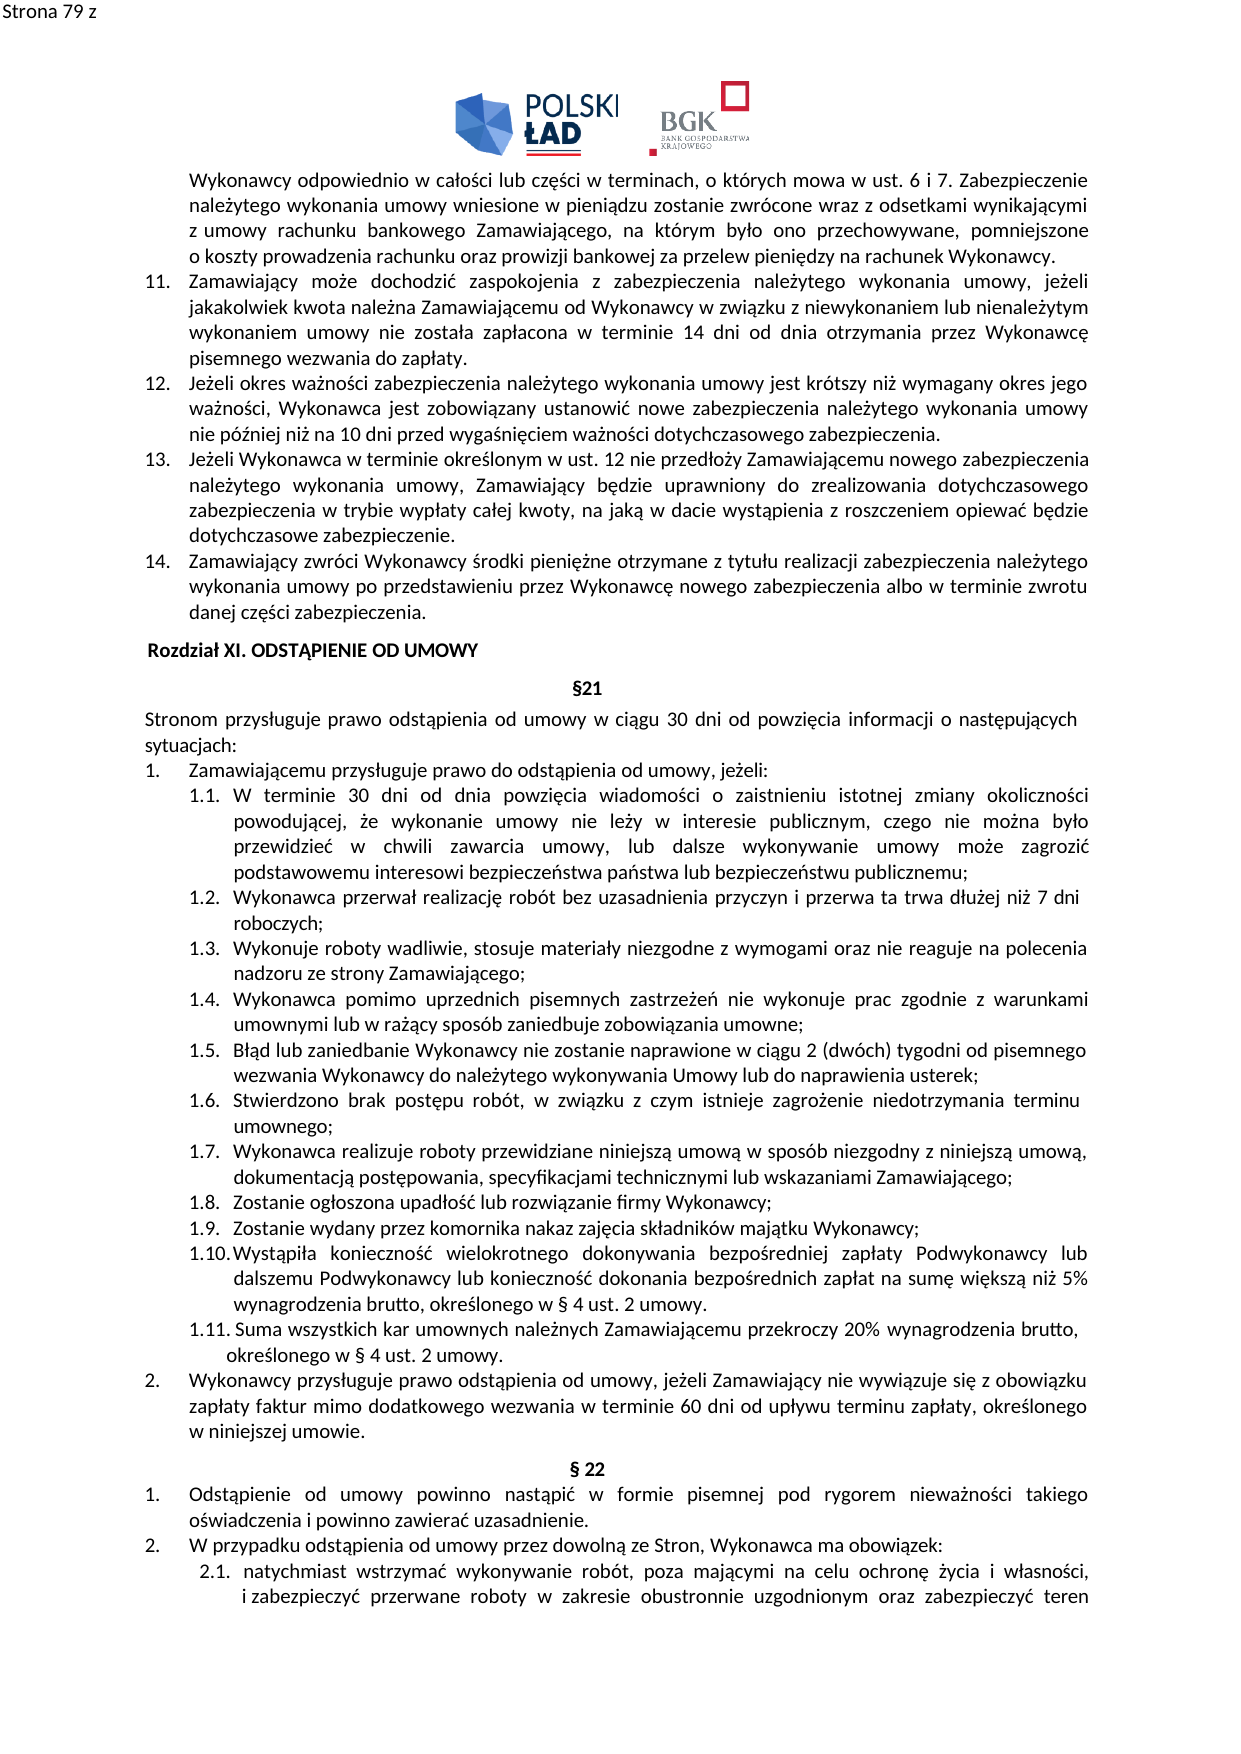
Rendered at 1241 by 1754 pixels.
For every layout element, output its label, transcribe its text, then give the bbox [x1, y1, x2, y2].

list Wykonuje roboty wadliwie, stosuje materiały niezgodne z wymogami oraz nie reaguje na polecenia nadzoru ze strony Zamawiającego; [189, 935, 1089, 986]
text §21 [572, 675, 1205, 700]
list Wykonawca pomimo uprzednich pisemnych zastrzeżeń nie wykonuje prac zgodnie z warunkami umownymi lub w rażący sposób zaniedbuje zobowiązania umowne; [189, 986, 1089, 1037]
subtitle Rozdział XI. ODSTĄPIENIE OD UMOWY [147, 637, 1205, 662]
list Jeżeli okres ważności zabezpieczenia należytego wykonania umowy jest krótszy niż wymagany okres jego ważności, Wykonawca jest zobowiązany ustanowić nowe zabezpieczenia należytego wykonania umowy nie później niż na 10 dni przed wygaśnięciem ważności dotychczasowego zabezpieczenia. [144, 370, 1089, 446]
list Wystąpiła konieczność wielokrotnego dokonywania bezpośredniej zapłaty Podwykonawcy lub dalszemu Podwykonawcy lub konieczność dokonania bezpośrednich zapłat na sumę większą niż 5% wynagrodzenia brutto, określonego w § 4 ust. 2 umowy. [189, 1240, 1089, 1316]
list W terminie 30 dni od dnia powzięcia wiadomości o zaistnieniu istotnej zmiany okoliczności powodującej, że wykonanie umowy nie leży w interesie publicznym, czego nie można było przewidzieć w chwili zawarcia umowy, lub dalsze wykonywanie umowy może zagrozić podstawowemu interesowi bezpieczeństwa państwa lub bezpieczeństwu publicznemu; [189, 783, 1090, 884]
list Zostanie ogłoszona upadłość lub rozwiązanie firmy Wykonawcy; [189, 1189, 1205, 1215]
list Jeżeli Wykonawca w terminie określonym w ust. 12 nie przedłoży Zamawiającemu nowego zabezpieczenia należytego wykonania umowy, Zamawiający będzie uprawniony do zrealizowania dotychczasowego zabezpieczenia w trybie wypłaty całej kwoty, na jaką w dacie wystąpienia z roszczeniem opiewać będzie dotychczasowe zabezpieczenie. [144, 446, 1090, 548]
list Wykonawca przerwał realizację robót bez uzasadnienia przyczyn i przerwa ta trwa dłużej niż 7 dni [189, 884, 1205, 910]
text sytuacjach: [144, 732, 1205, 757]
list Odstąpienie od umowy powinno nastąpić w formie pisemnej pod rygorem nieważności takiego oświadczenia i powinno zawierać uzasadnienie. [144, 1482, 1089, 1532]
list Zamawiający może dochodzić zaspokojenia z zabezpieczenia należytego wykonania umowy, jeżeli jakakolwiek kwota należna Zamawiającemu od Wykonawcy w związku z niewykonaniem lub nienależytym wykonaniem umowy nie została zapłacona w terminie 14 dni od dnia otrzymania przez Wykonawcę pisemnego wezwania do zapłaty. [144, 268, 1090, 370]
list Suma wszystkich kar umownych należnych Zamawiającemu przekroczy 20% wynagrodzenia brutto, [189, 1316, 1205, 1342]
text i zabezpieczyć przerwane roboty w zakresie obustronnie uzgodnionym oraz zabezpieczyć teren [44, 1583, 1089, 1609]
list W przypadku odstąpienia od umowy przez dowolną ze Stron, Wykonawca ma obowiązek: [144, 1532, 1205, 1558]
picture [455, 93, 618, 156]
list Wykonawcy przysługuje prawo odstąpienia od umowy, jeżeli Zamawiający nie wywiązuje się z obowiązku zapłaty faktur mimo dodatkowego wezwania w terminie 60 dni od upływu terminu zapłaty, określonego w niniejszej umowie. [144, 1367, 1089, 1444]
list Wykonawca realizuje roboty przewidziane niniejszą umową w sposób niezgodny z niniejszą umową, dokumentacją postępowania, specyfikacjami technicznymi lub wskazaniami Zamawiającego; [189, 1138, 1089, 1189]
list Zamawiający zwróci Wykonawcy środki pieniężne otrzymane z tytułu realizacji zabezpieczenia należytego wykonania umowy po przedstawieniu przez Wykonawcę nowego zabezpieczenia albo w terminie zwrotu danej części zabezpieczenia. [144, 548, 1089, 624]
text Wykonawcy odpowiednio w całości lub części w terminach, o których mowa w ust. 6 i 7. Zabezpieczenie należytego wykonania umowy wniesione w pieniądzu zostanie zwrócone wraz z odsetkami wynikającymi z umowy rachunku bankowego Zamawiającego, na którym było ono przechowywane, pomniejszone o koszty prowadzenia rachunku oraz prowizji bankowej za przelew pieniędzy na rachunek Wykonawcy. [189, 167, 1089, 268]
subtitle § 22 [569, 1456, 1205, 1481]
text umownego; [233, 1113, 1205, 1138]
list Błąd lub zaniedbanie Wykonawcy nie zostanie naprawione w ciągu 2 (dwóch) tygodni od pisemnego wezwania Wykonawcy do należytego wykonywania Umowy lub do naprawienia usterek; [189, 1037, 1088, 1088]
picture [649, 81, 750, 156]
text określonego w § 4 ust. 2 umowy. [226, 1342, 1205, 1367]
text Stronom przysługuje prawo odstąpienia od umowy w ciągu 30 dni od powzięcia informacji o następujących [144, 706, 1205, 732]
list Zamawiającemu przysługuje prawo do odstąpienia od umowy, jeżeli: [144, 757, 1205, 782]
list Zostanie wydany przez komornika nakaz zajęcia składników majątku Wykonawcy; [189, 1215, 1205, 1240]
list natychmiast wstrzymać wykonywanie robót, poza mającymi na celu ochronę życia i własności, [44, 1558, 1089, 1583]
text roboczych; [233, 910, 1205, 935]
list Stwierdzono brak postępu robót, w związku z czym istnieje zagrożenie niedotrzymania terminu [189, 1088, 1205, 1113]
